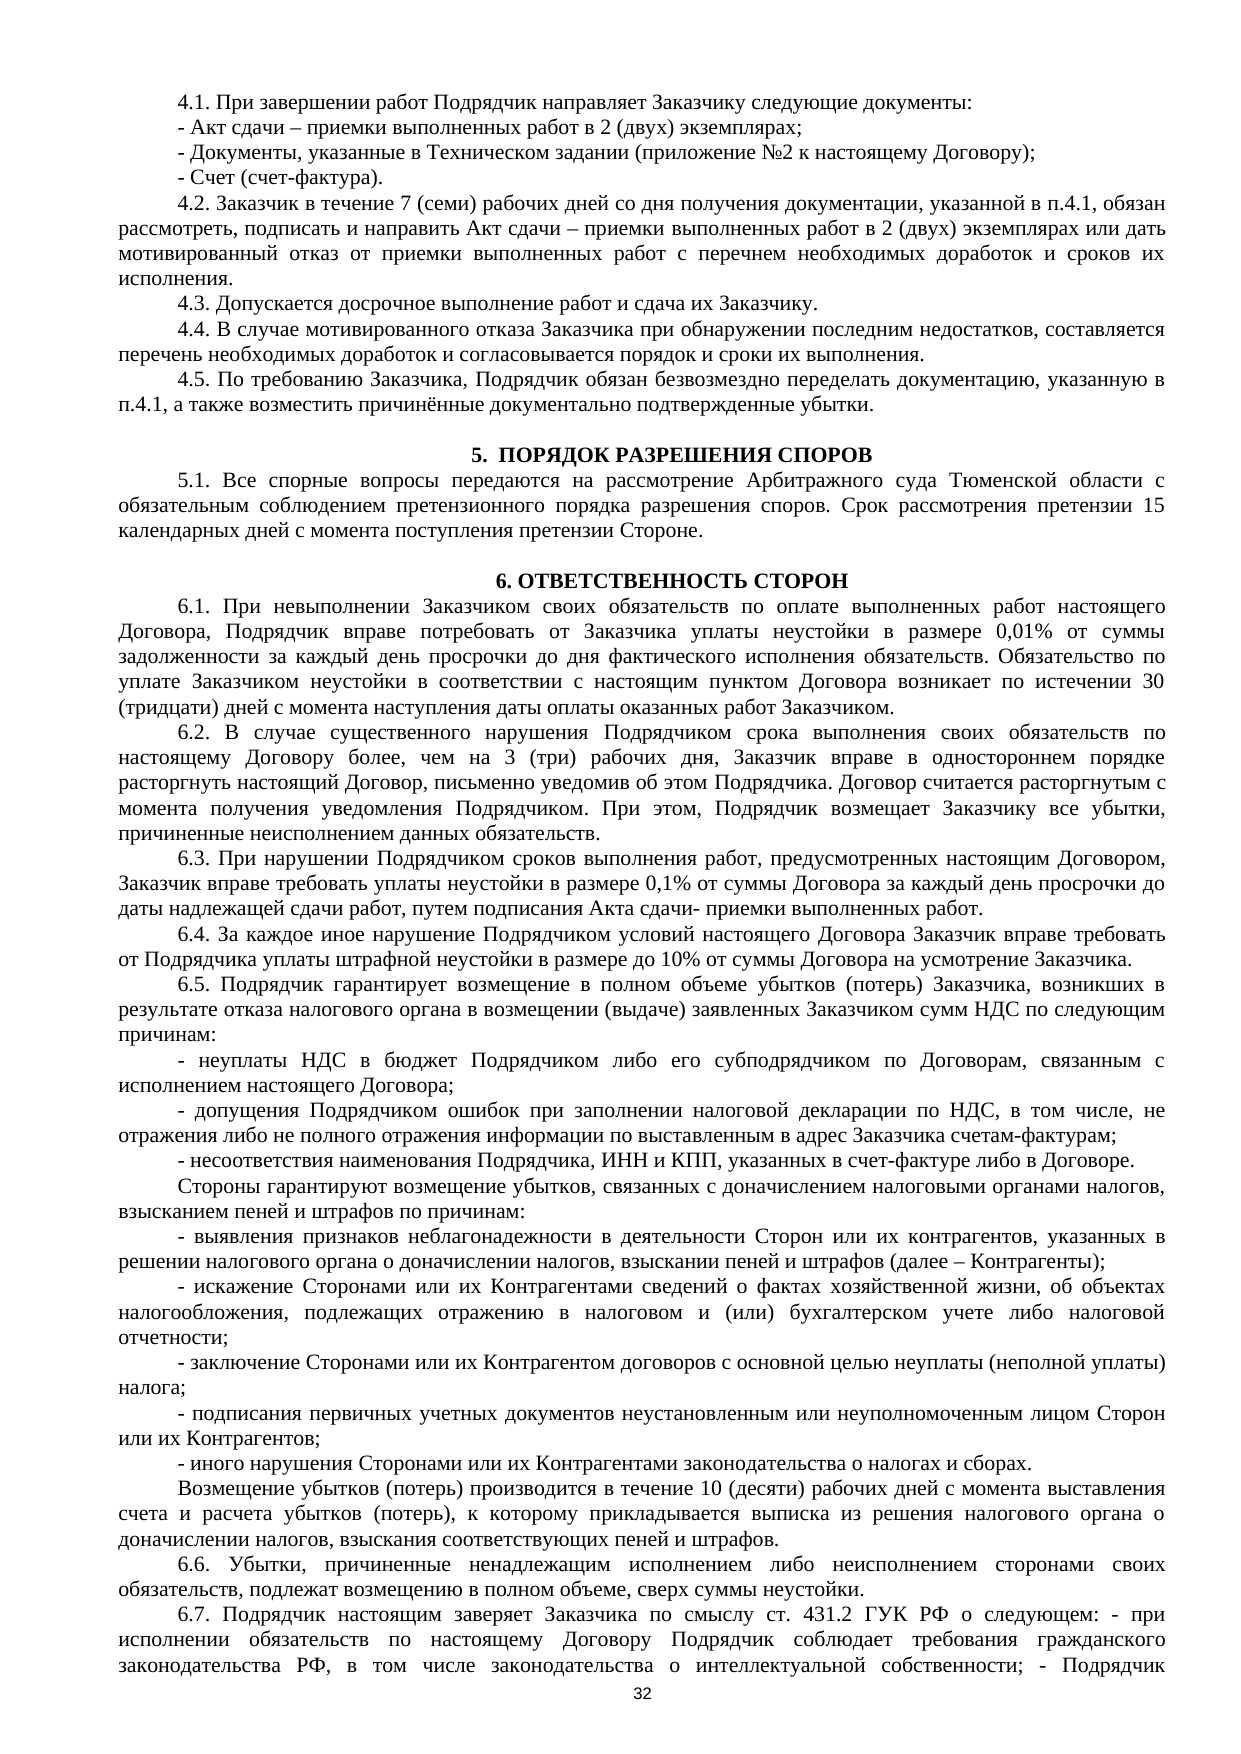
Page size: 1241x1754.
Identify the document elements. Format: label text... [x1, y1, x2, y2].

text 6.5. Подрядчик гарантирует возмещение в полном объеме убытков (потерь) Заказчика, возникших в результате отказа налогового органа в возмещении (выдаче) заявленных Заказчиком сумм НДС по следующим причинам: [118, 971, 1167, 1047]
text 4.1. При завершении работ Подрядчик направляет Заказчику следующие документы: [118, 89, 1167, 114]
text 6.6. Убытки, причиненные ненадлежащим исполнением либо неисполнением сторонами своих обязательств, подлежат возмещению в полном объеме, сверх суммы неустойки. [118, 1551, 1167, 1601]
text Стороны гарантируют возмещение убытков, связанных с доначислением налоговыми органами налогов, взысканием пеней и штрафов по причинам: [118, 1173, 1167, 1223]
text - Документы, указанные в Техническом задании (приложение №2 к настоящему Договору); [118, 139, 1167, 164]
text - несоответствия наименования Подрядчика, ИНН и КПП, указанных в счет-фактуре либо в Договоре. [118, 1147, 1167, 1173]
text - неуплаты НДС в бюджет Подрядчиком либо его субподрядчиком по Договорам, связанным с исполнением настоящего Договора; [118, 1047, 1167, 1097]
text 5. ПОРЯДОК РАЗРЕШЕНИЯ СПОРОВ [118, 442, 1167, 467]
text 4.3. Допускается досрочное выполнение работ и сдача их Заказчику. [118, 290, 1167, 316]
text - допущения Подрядчиком ошибок при заполнении налоговой декларации по НДС, в том числе, не отражения либо не полного отражения информации по выставленным в адрес Заказчика счетам-фактурам; [118, 1097, 1167, 1147]
text 4.4. В случае мотивированного отказа Заказчика при обнаружении последним недостатков, составляется перечень необходимых доработок и согласовывается порядок и сроки их выполнения. [118, 316, 1167, 366]
text 6. ОТВЕТСТВЕННОСТЬ СТОРОН [118, 568, 1167, 593]
text 5.1. Все спорные вопросы передаются на рассмотрение Арбитражного суда Тюменской области с обязательным соблюдением претензионного порядка разрешения споров. Срок рассмотрения претензии 15 календарных дней с момента поступления претензии Стороне. [118, 467, 1167, 542]
text - выявления признаков неблагонадежности в деятельности Сторон или их контрагентов, указанных в решении налогового органа о доначислении налогов, взыскании пеней и штрафов (далее – Контрагенты); [118, 1223, 1167, 1273]
text 4.5. По требованию Заказчика, Подрядчик обязан безвозмездно переделать документацию, указанную в п.4.1, а также возместить причинённые документально подтвержденные убытки. [118, 366, 1167, 416]
text Возмещение убытков (потерь) производится в течение 10 (десяти) рабочих дней с момента выставления счета и расчета убытков (потерь), к которому прикладывается выписка из решения налогового органа о доначислении налогов, взыскания соответствующих пеней и штрафов. [118, 1475, 1167, 1551]
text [118, 1601, 1167, 1677]
text - Счет (счет-фактура). [118, 164, 1167, 189]
text - Акт сдачи – приемки выполненных работ в 2 (двух) экземплярах; [118, 114, 1167, 139]
text - заключение Сторонами или их Контрагентом договоров с основной целью неуплаты (неполной уплаты) налога; [118, 1349, 1167, 1399]
text 6.1. При невыполнении Заказчиком своих обязательств по оплате выполненных работ настоящего Договора, Подрядчик вправе потребовать от Заказчика уплаты неустойки в размере 0,01% от суммы задолженности за каждый день просрочки до дня фактического исполнения обязательств. Обязательство по уплате Заказчиком неустойки в соответствии с настоящим пунктом Договора возникает по истечении 30 (тридцати) дней с момента наступления даты оплаты оказанных работ Заказчиком. [118, 593, 1167, 719]
text - искажение Сторонами или их Контрагентами сведений о фактах хозяйственной жизни, об объектах налогообложения, подлежащих отражению в налоговом и (или) бухгалтерском учете либо налоговой отчетности; [118, 1273, 1167, 1349]
text 4.2. Заказчик в течение 7 (семи) рабочих дней со дня получения документации, указанной в п.4.1, обязан рассмотреть, подписать и направить Акт сдачи – приемки выполненных работ в 2 (двух) экземплярах или дать мотивированный отказ от приемки выполненных работ с перечнем необходимых доработок и сроков их исполнения. [118, 189, 1167, 290]
text 6.4. За каждое иное нарушение Подрядчиком условий настоящего Договора Заказчик вправе требовать от Подрядчика уплаты штрафной неустойки в размере до 10% от суммы Договора на усмотрение Заказчика. [118, 921, 1167, 971]
text 6.3. При нарушении Подрядчиком сроков выполнения работ, предусмотренных настоящим Договором, Заказчик вправе требовать уплаты неустойки в размере 0,1% от суммы Договора за каждый день просрочки до даты надлежащей сдачи работ, путем подписания Акта сдачи- приемки выполненных работ. [118, 845, 1167, 921]
text - иного нарушения Сторонами или их Контрагентами законодательства о налогах и сборах. [118, 1450, 1167, 1475]
text - подписания первичных учетных документов неустановленным или неуполномоченным лицом Сторон или их Контрагентов; [118, 1399, 1167, 1450]
text 6.2. В случае существенного нарушения Подрядчиком срока выполнения своих обязательств по настоящему Договору более, чем на 3 (три) рабочих дня, Заказчик вправе в одностороннем порядке расторгнуть настоящий Договор, письменно уведомив об этом Подрядчика. Договор считается расторгнутым с момента получения уведомления Подрядчиком. При этом, Подрядчик возмещает Заказчику все убытки, причиненные неисполнением данных обязательств. [118, 719, 1167, 845]
